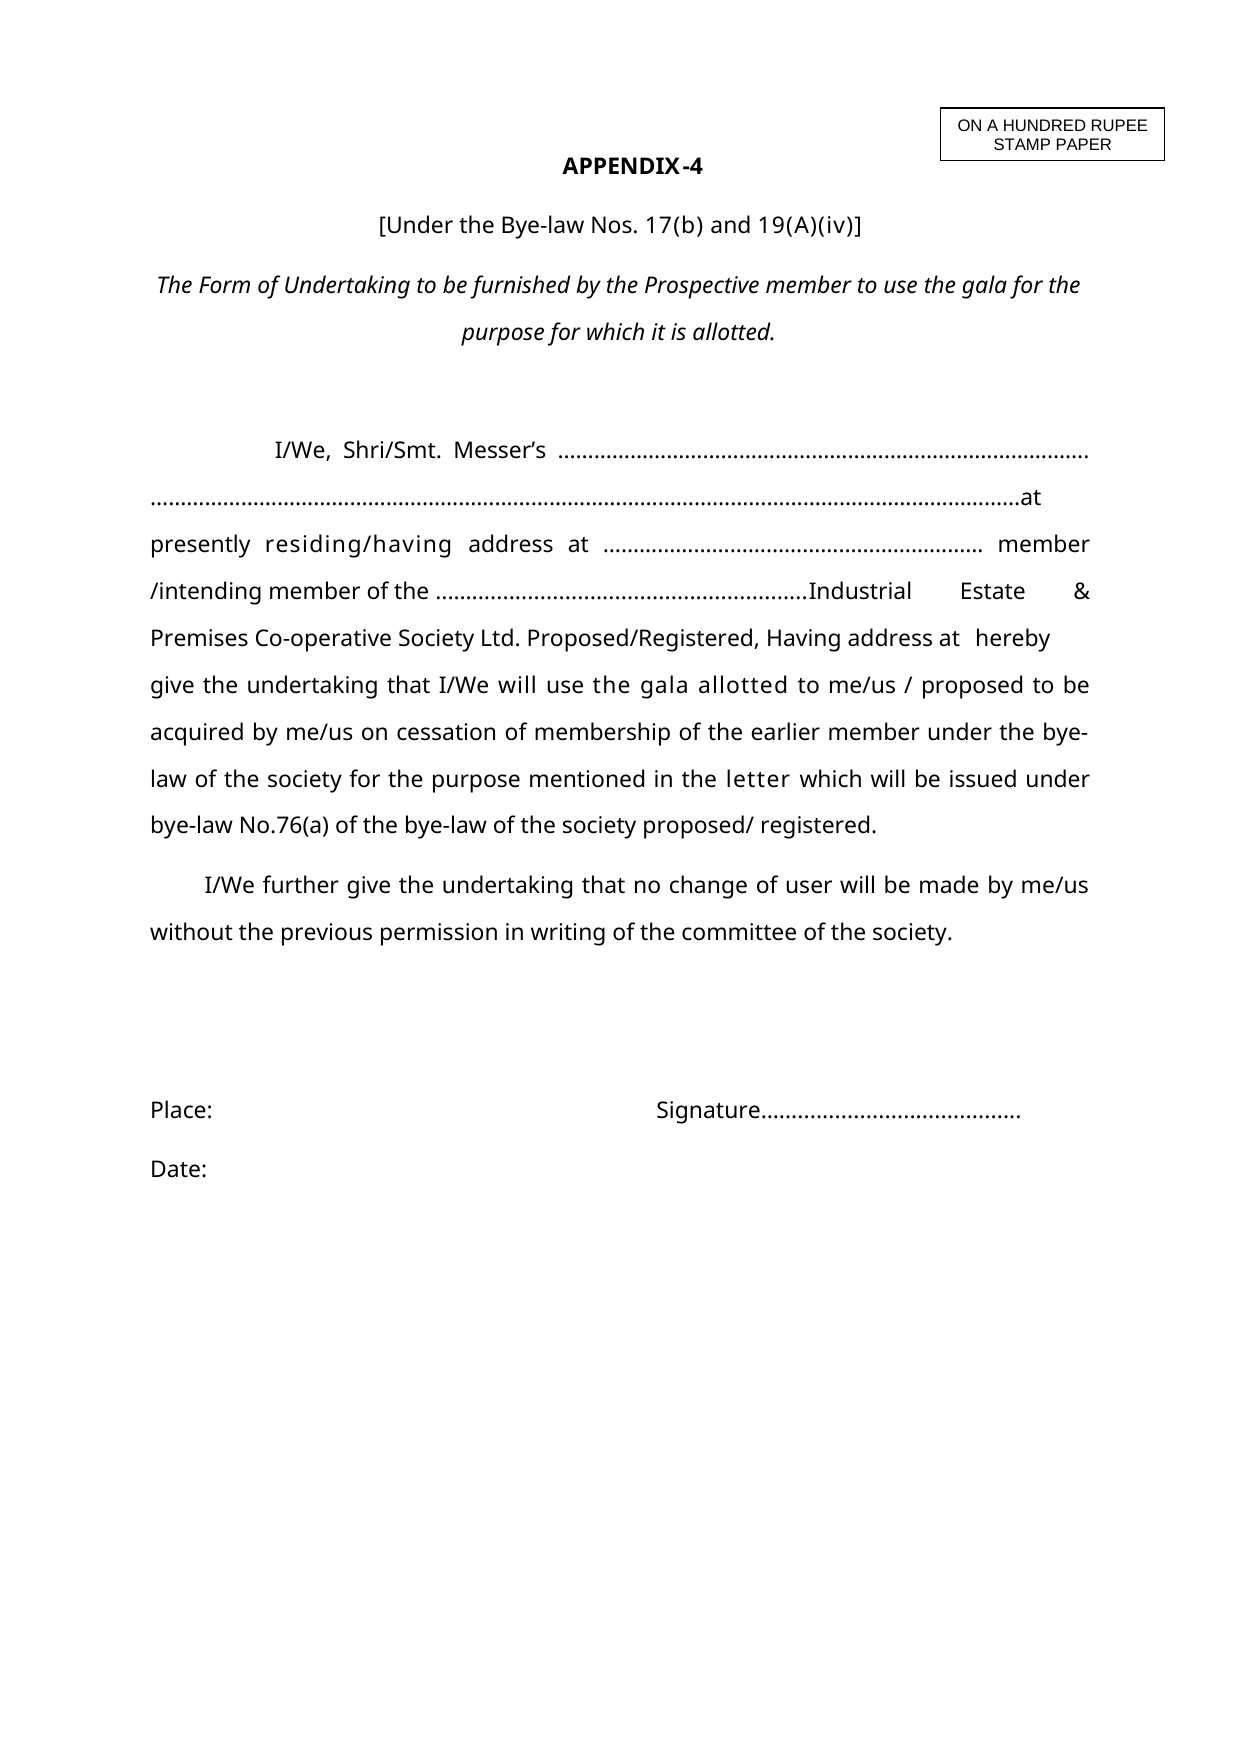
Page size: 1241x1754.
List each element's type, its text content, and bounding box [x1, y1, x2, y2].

text The Form of Undertaking to be furnished by the Prospective member to use the gala for the purpose for which it is allotted. [150, 269, 1090, 347]
text I/We further give the undertaking that no change of user will be made by me/us without the previous permission in writing of the committee of the society. [150, 869, 1090, 947]
text [Under the Bye-law Nos. 17(b) and 19(A)(iv)] [150, 209, 1090, 241]
text APPENDIX - 4 [178, 150, 1090, 181]
text Date: [150, 1153, 1090, 1184]
text Place: Signature [150, 1094, 1090, 1125]
text I/We, Shri/Smt. Messer’s ……………………………………………………………………………. ………………………………………………………………………………………………………………………………at presently residing/having address at ……………………………………………………… member /intending member of the Industrial Estate & Premises Co-operative Society Ltd. Proposed/Registered, Having address at hereby give the undertaking that I/We will use the gala allotted to me/us / proposed to be acquired by me/us on cessation of membership of the earlier member under the bye-law of the society for the purpose mentioned in the letter which will be issued under bye-law No.76(a) of the bye-law of the society proposed/ registered. [150, 434, 1090, 841]
